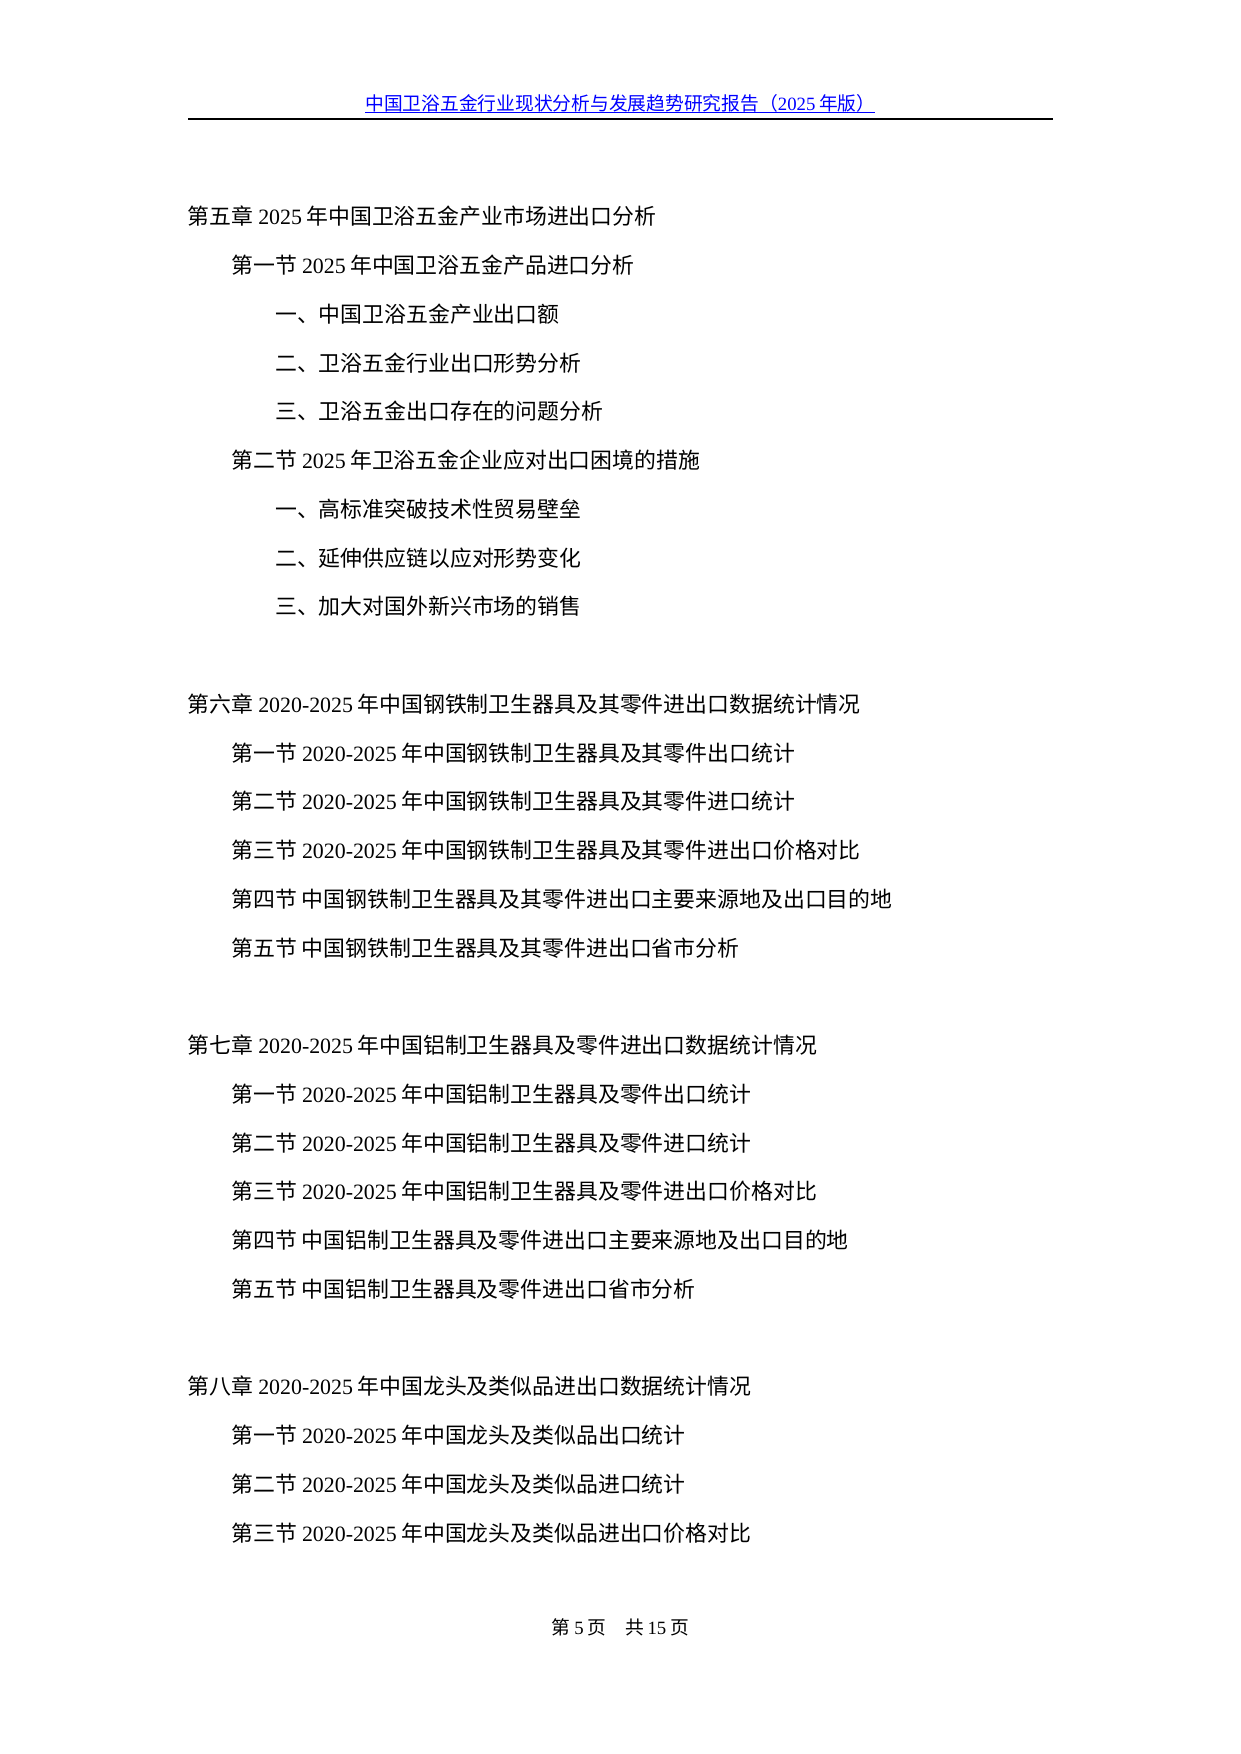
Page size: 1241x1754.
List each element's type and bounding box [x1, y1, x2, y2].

text [187, 150, 1053, 1548]
